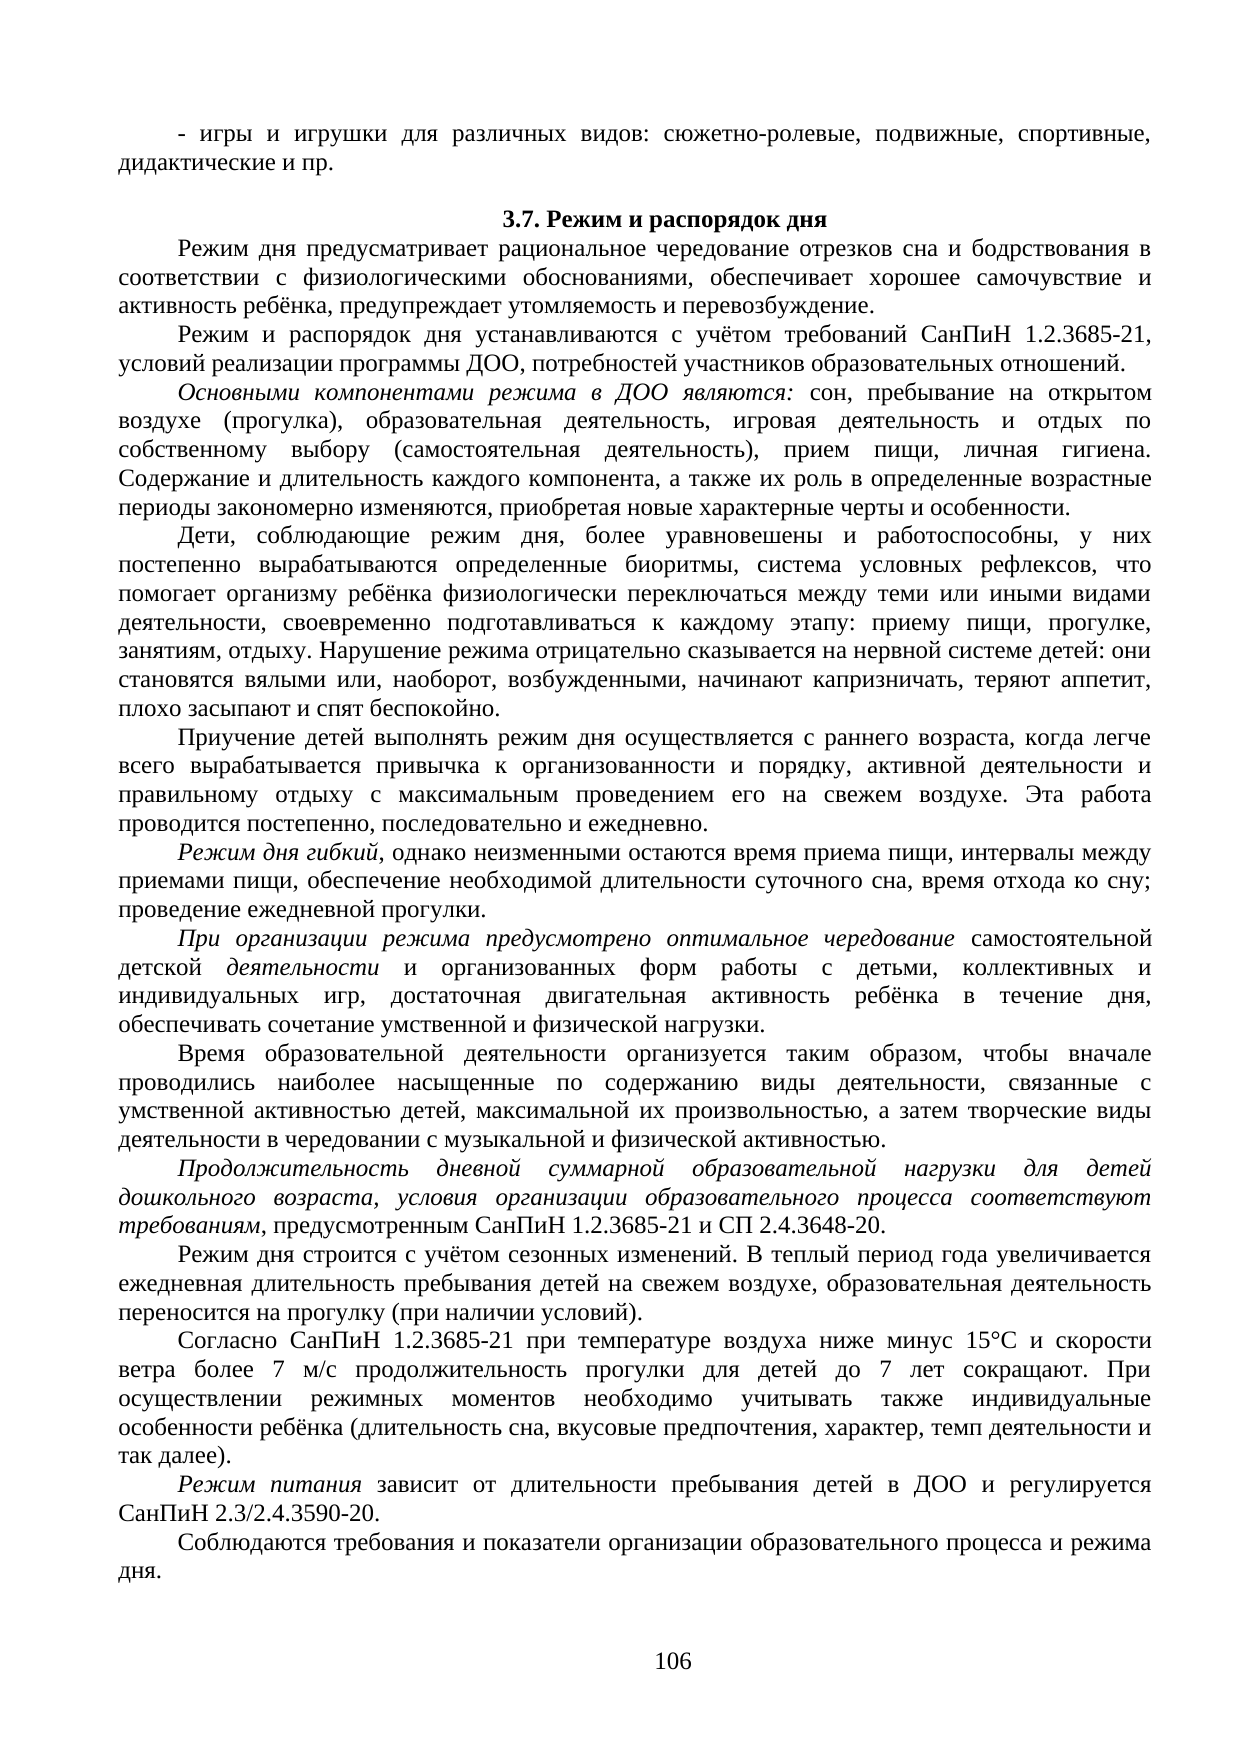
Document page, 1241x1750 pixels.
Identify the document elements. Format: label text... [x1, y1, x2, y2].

text Режим дня строится с учётом сезонных изменений. В теплый период года увеличивается ежедневная длительность пребывания детей на свежем воздухе, образовательная деятельность переносится на прогулку (при наличии условий). [118, 1239, 1152, 1326]
text Режим дня гибкий, однако неизменными остаются время приема пищи, интервалы между приемами пищи, обеспечение необходимой длительности суточного сна, время отхода ко сну; проведение ежедневной прогулки. [118, 837, 1152, 923]
text Режим и распорядок дня устанавливаются с учётом требований СанПиН 1.2.3685-21, условий реализации программы ДОО, потребностей участников образовательных отношений. [118, 319, 1152, 377]
text - игры и игрушки для различных видов: сюжетно-ролевые, подвижные, спортивные, дидактические и пр. [118, 118, 1152, 176]
text Согласно СанПиН 1.2.3685-21 при температуре воздуха ниже минус 15°С и скорости ветра более 7 м/с продолжительность прогулки для детей до 7 лет сокращают. При осуществлении режимных моментов необходимо учитывать также индивидуальные особенности ребёнка (длительность сна, вкусовые предпочтения, характер, темп деятельности и так далее). [118, 1326, 1152, 1469]
text При организации режима предусмотрено оптимальное чередование самостоятельной детской деятельности и организованных форм работы с детьми, коллективных и индивидуальных игр, достаточная двигательная активность ребёнка в течение дня, обеспечивать сочетание умственной и физической нагрузки. [118, 923, 1152, 1038]
text Соблюдаются требования и показатели организации образовательного процесса и режима дня. [118, 1527, 1152, 1584]
text Режим дня предусматривает рациональное чередование отрезков сна и бодрствования в соответствии с физиологическими обоснованиями, обеспечивает хорошее самочувствие и активность ребёнка, предупреждает утомляемость и перевозбуждение. [118, 233, 1152, 319]
text 3.7. Режим и распорядок дня [118, 204, 1152, 233]
text Время образовательной деятельности организуется таким образом, чтобы вначале проводились наиболее насыщенные по содержанию виды деятельности, связанные с умственной активностью детей, максимальной их произвольностью, а затем творческие виды деятельности в чередовании с музыкальной и физической активностью. [118, 1038, 1152, 1153]
text Продолжительность дневной суммарной образовательной нагрузки для детей дошкольного возраста, условия организации образовательного процесса соответствуют требованиям, предусмотренным СанПиН 1.2.3685-21 и СП 2.4.3648-20. [118, 1153, 1152, 1239]
text Приучение детей выполнять режим дня осуществляется с раннего возраста, когда легче всего вырабатывается привычка к организованности и порядку, активной деятельности и правильному отдыху с максимальным проведением его на свежем воздухе. Эта работа проводится постепенно, последовательно и ежедневно. [118, 722, 1152, 837]
text Дети, соблюдающие режим дня, более уравновешены и работоспособны, у них постепенно вырабатываются определенные биоритмы, система условных рефлексов, что помогает организму ребёнка физиологически переключаться между теми или иными видами деятельности, своевременно подготавливаться к каждому этапу: приему пищи, прогулке, занятиям, отдыху. Нарушение режима отрицательно сказывается на нервной системе детей: они становятся вялыми или, наоборот, возбужденными, начинают капризничать, теряют аппетит, плохо засыпают и спят беспокойно. [118, 521, 1152, 722]
text Режим питания зависит от длительности пребывания детей в ДОО и регулируется СанПиН 2.3/2.4.3590-20. [118, 1469, 1152, 1527]
text Основными компонентами режима в ДОО являются: сон, пребывание на открытом воздухе (прогулка), образовательная деятельность, игровая деятельность и отдых по собственному выбору (самостоятельная деятельность), прием пищи, личная гигиена. Содержание и длительность каждого компонента, а также их роль в определенные возрастные периоды закономерно изменяются, приобретая новые характерные черты и особенности. [118, 377, 1152, 521]
